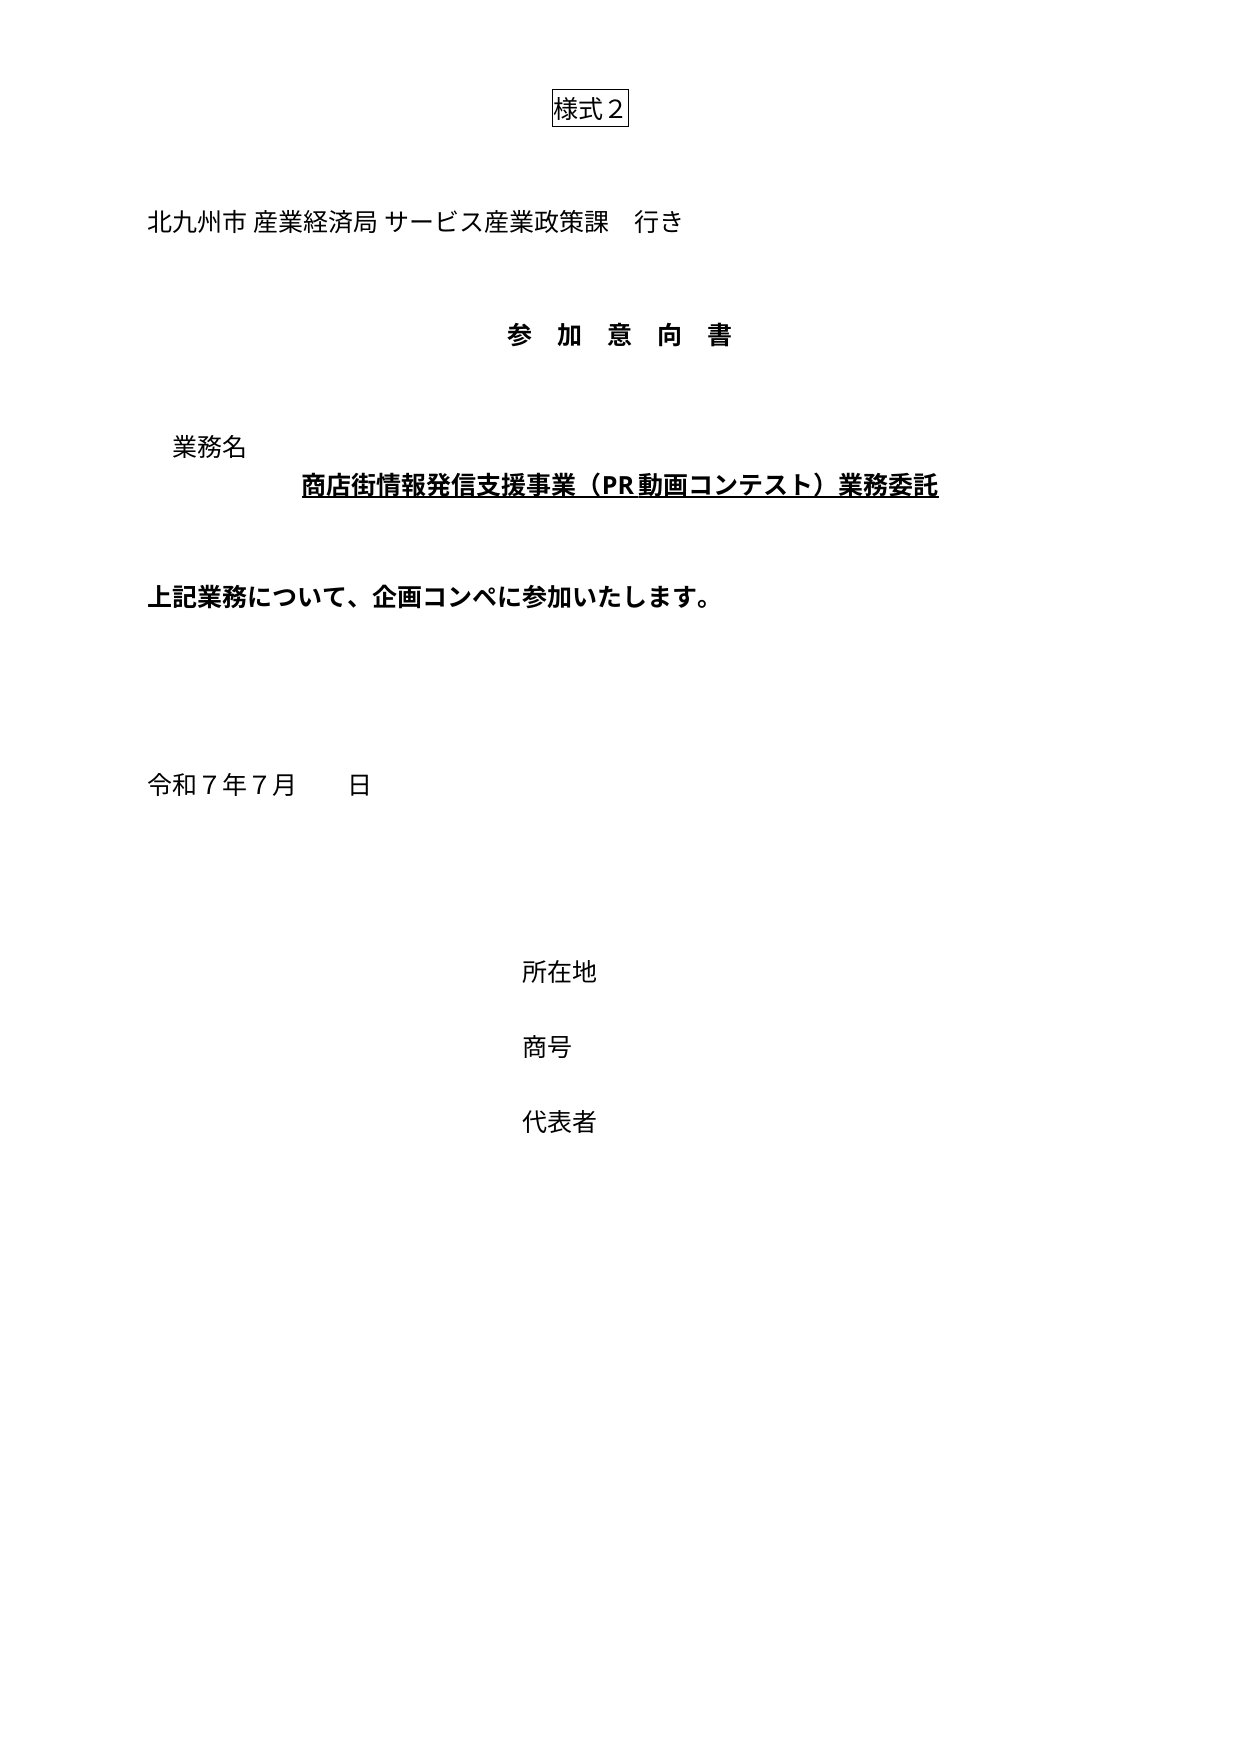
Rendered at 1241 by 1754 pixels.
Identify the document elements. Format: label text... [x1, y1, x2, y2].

text 商店街情報発信支援事業（PR動画コンテスト）業務委託 [148, 464, 1092, 502]
text 商号 [148, 1027, 1092, 1064]
text 上記業務について、企画コンペに参加いたします。 [148, 577, 1092, 614]
text 業務名 [148, 427, 1092, 464]
text 令和７年７月 日 [148, 764, 1092, 802]
text 参 加 意 向 書 [148, 314, 1092, 352]
text 所在地 [148, 952, 1092, 989]
text 代表者 [148, 1102, 1092, 1139]
text 北九州市 産業経済局 サービス産業政策課 行き [148, 202, 1092, 239]
